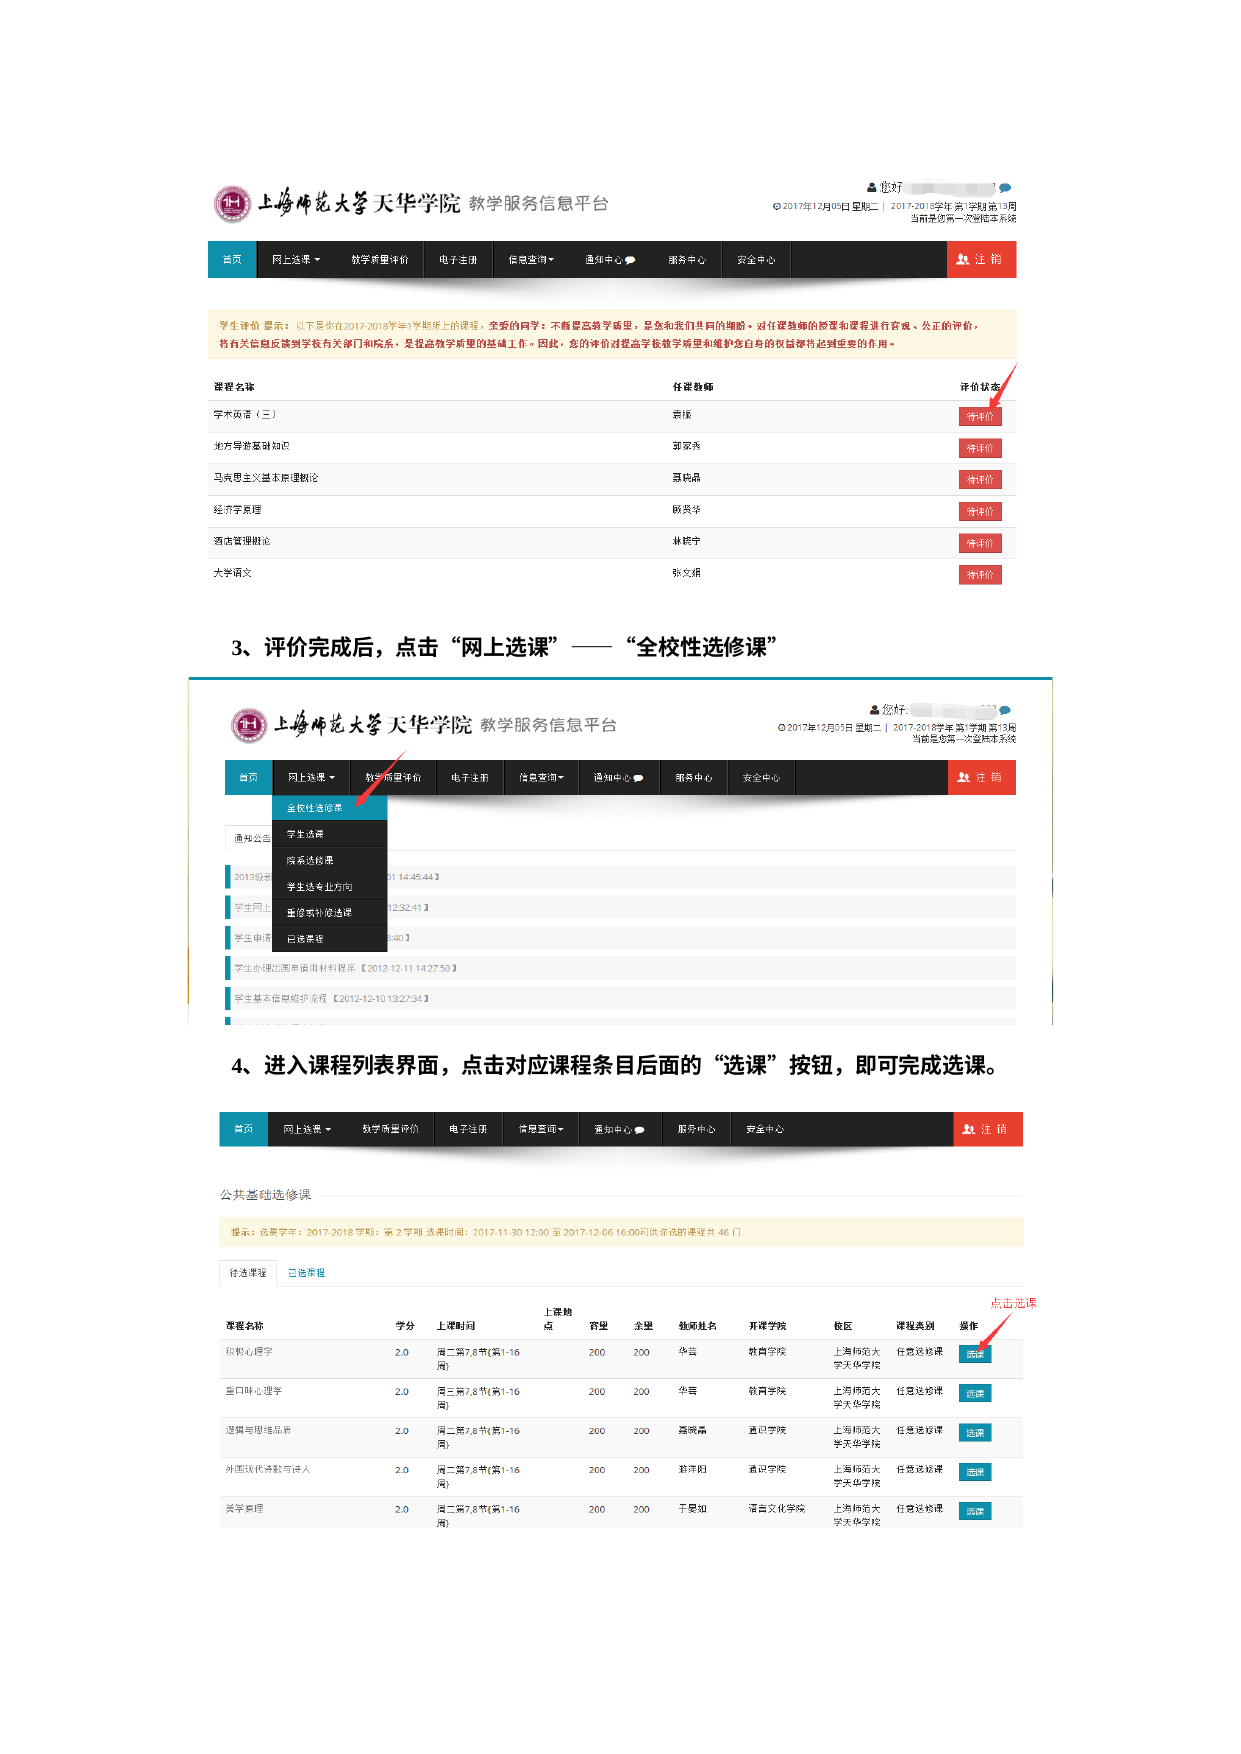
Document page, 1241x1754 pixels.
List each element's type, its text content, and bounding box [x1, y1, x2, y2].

picture [187, 1096, 1054, 1528]
text 3、评价完成后，点击“网上选课”——“全校性选修课” [187, 629, 1053, 662]
text 4、进入课程列表界面，点击对应课程条目后面的“选课”按钮，即可完成选课。 [187, 1048, 1053, 1081]
picture [187, 677, 1054, 1025]
picture [172, 162, 1038, 587]
